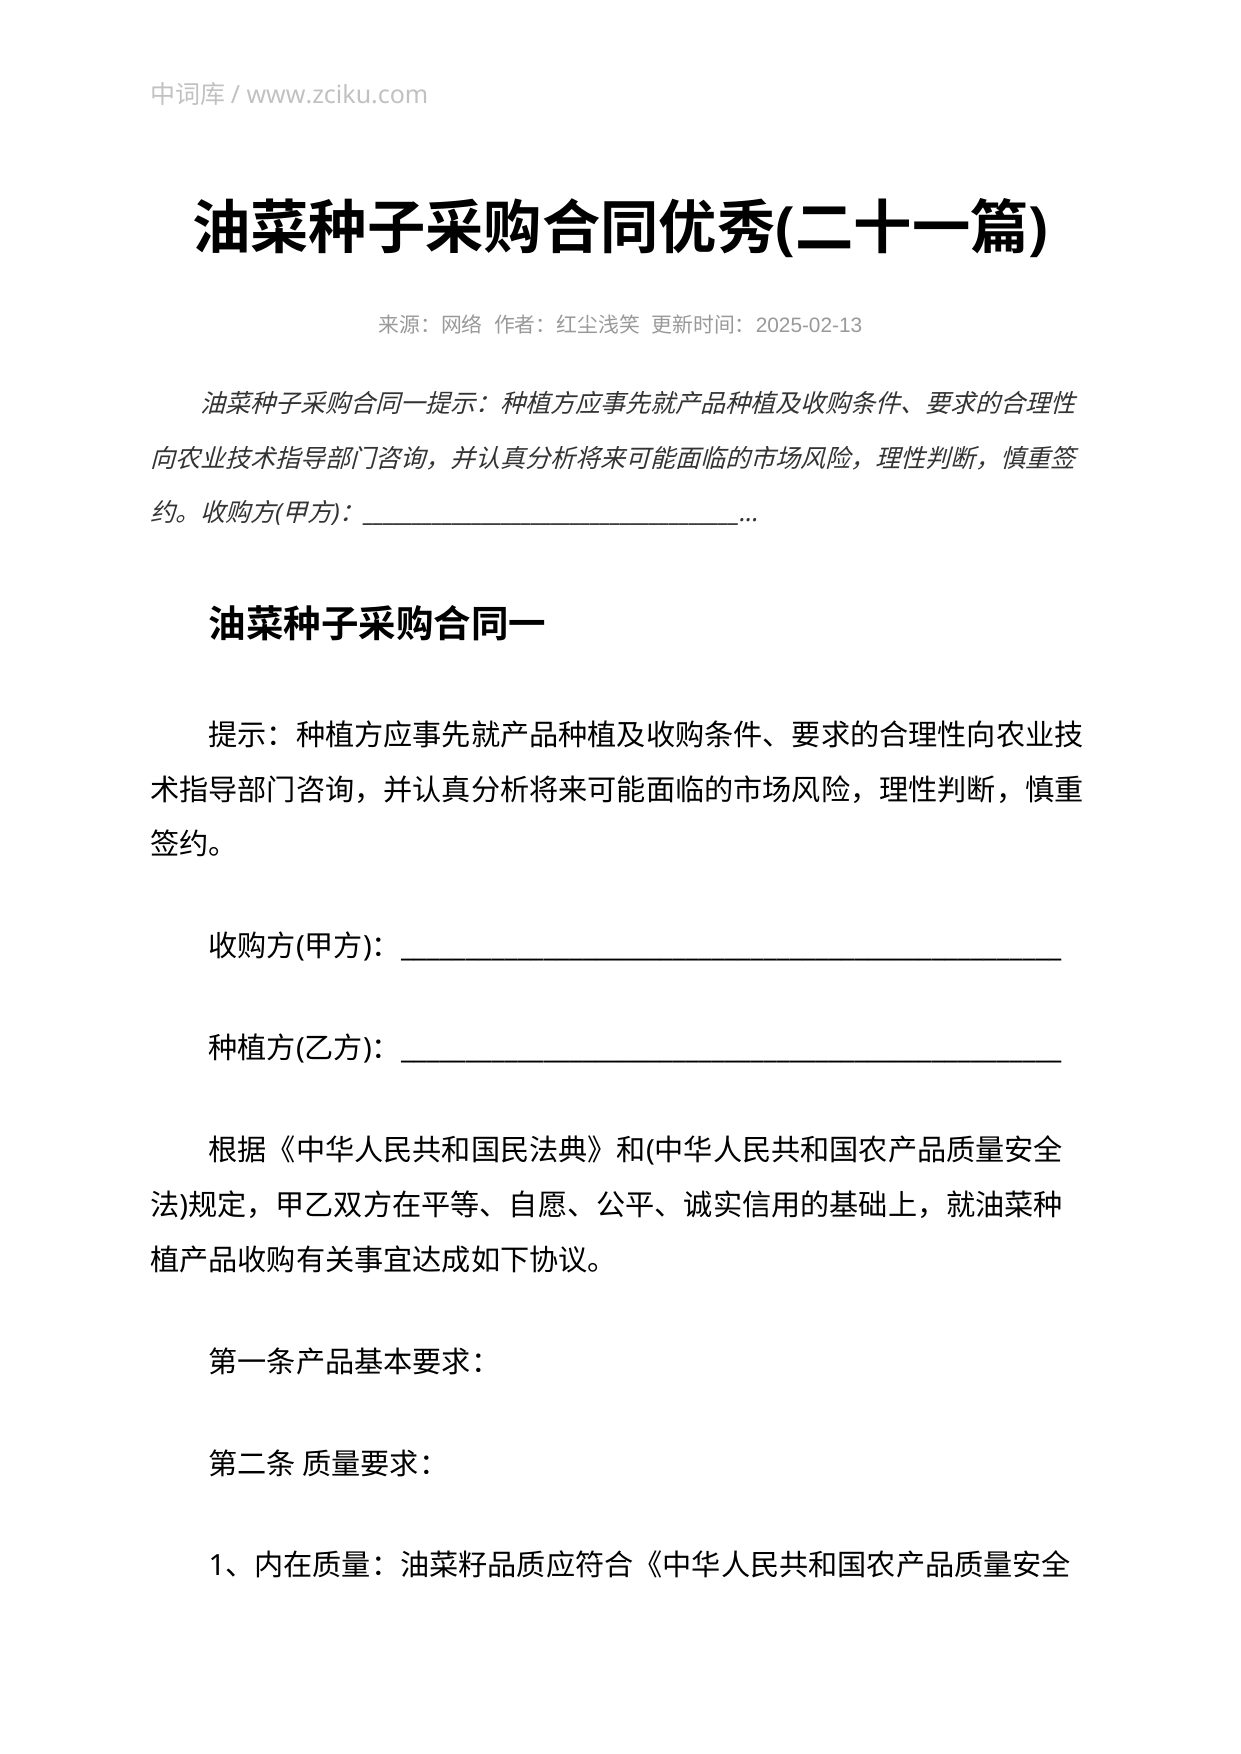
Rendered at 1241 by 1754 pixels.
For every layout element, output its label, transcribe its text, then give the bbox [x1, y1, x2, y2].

text 第一条产品基本要求： [150, 1338, 1090, 1381]
text 油菜种子采购合同一 [150, 594, 1090, 648]
text 提示：种植方应事先就产品种植及收购条件、要求的合理性向农业技术指导部门咨询，并认真分析将来可能面临的市场风险，理性判断，慎重签约。 [150, 711, 1090, 863]
text 收购方(甲方)：___________________________________________________ [150, 923, 1090, 965]
text 种植方(乙方)：___________________________________________________ [150, 1025, 1090, 1067]
subtitle 油菜种子采购合同优秀(二十一篇) [150, 181, 1090, 266]
text 第二条 质量要求： [150, 1440, 1090, 1482]
text 来源：网络 作者：红尘浅笑 更新时间：2025-02-13 [150, 313, 1090, 337]
text 油菜种子采购合同一提示：种植方应事先就产品种植及收购条件、要求的合理性向农业技术指导部门咨询，并认真分析将来可能面临的市场风险，理性判断，慎重签约。收购方(甲方)：______________________________________... [150, 384, 1090, 529]
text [150, 1542, 1090, 1584]
text 根据《中华人民共和国民法典》和(中华人民共和国农产品质量安全法)规定，甲乙双方在平等、自愿、公平、诚实信用的基础上，就油菜种植产品收购有关事宜达成如下协议。 [150, 1127, 1090, 1279]
